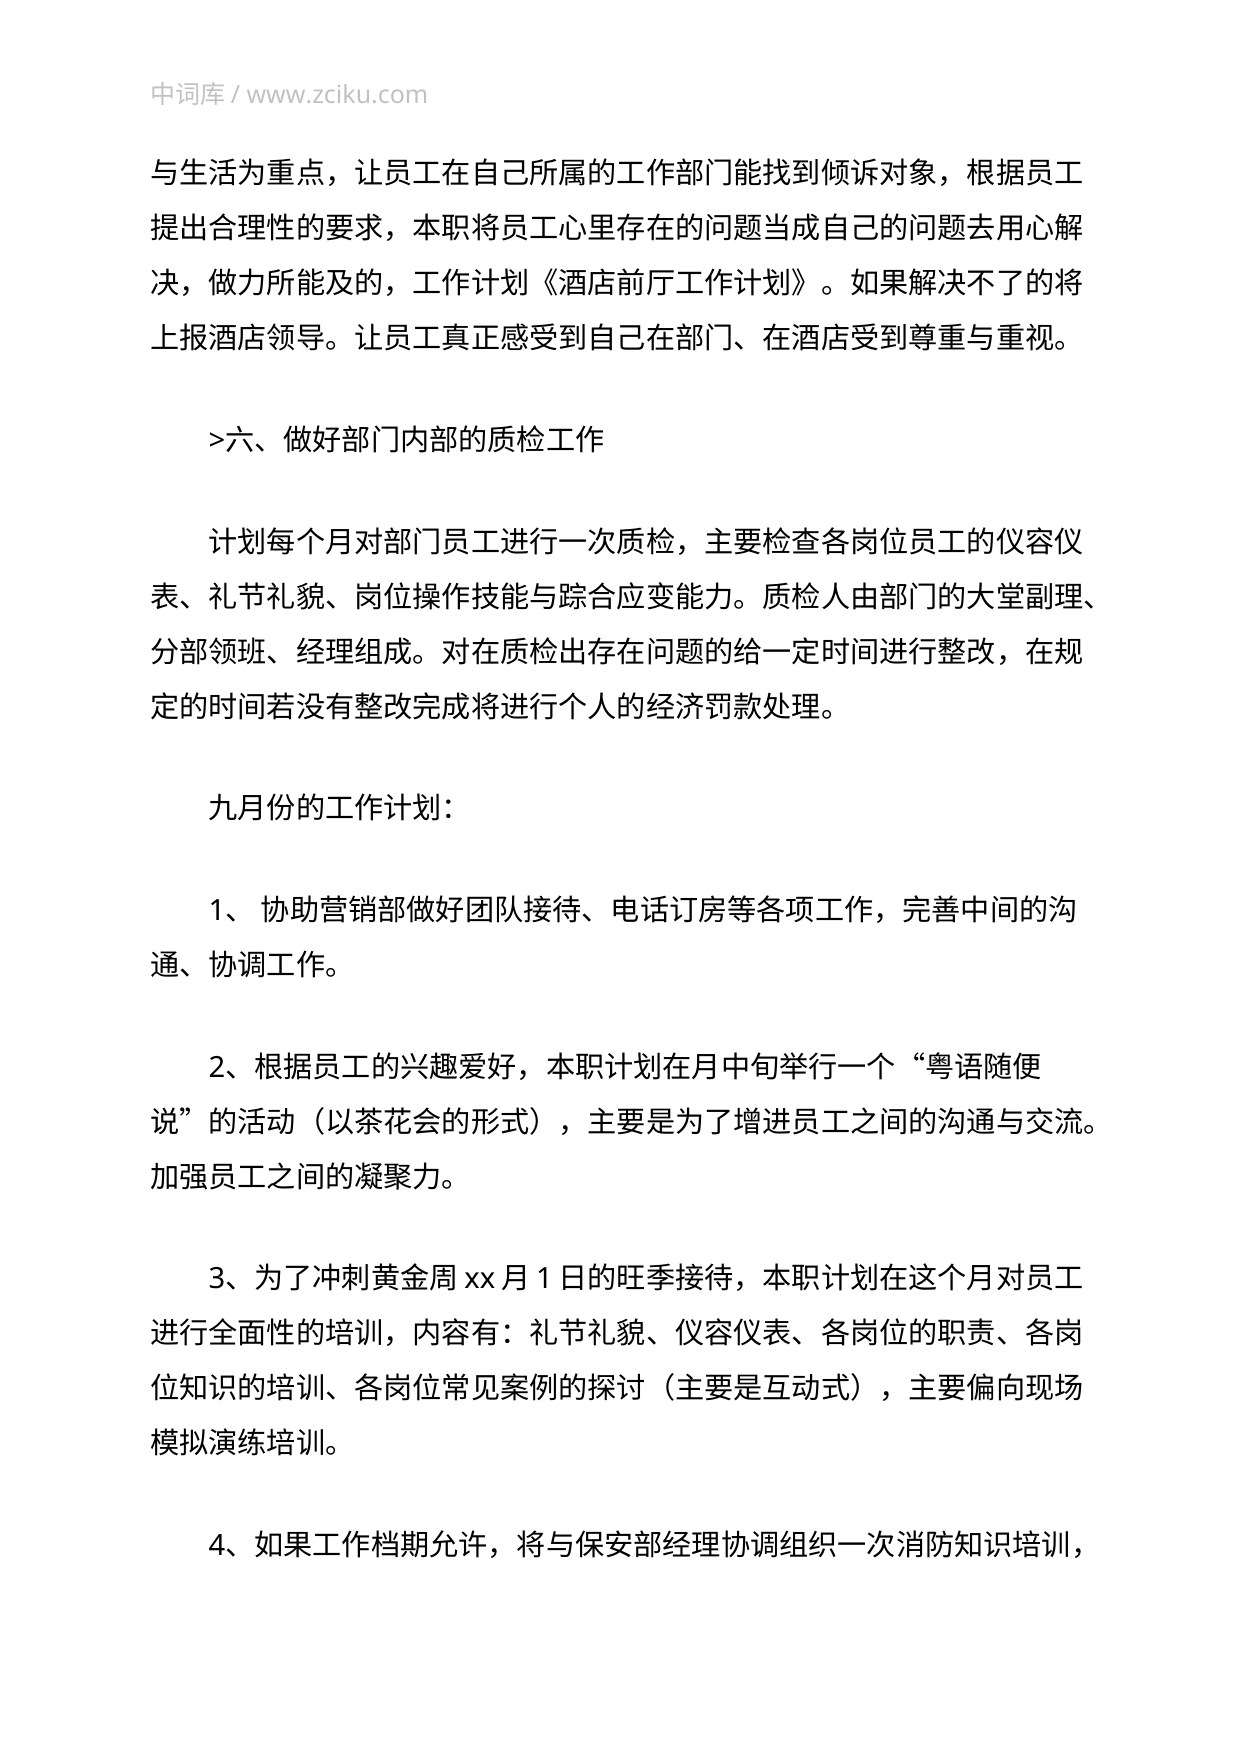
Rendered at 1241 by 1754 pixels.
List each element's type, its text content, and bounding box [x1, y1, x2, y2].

text >六、做好部门内部的质检工作 [150, 416, 1090, 459]
text 2、根据员工的兴趣爱好，本职计划在月中旬举行一个“粤语随便说”的活动（以茶花会的形式），主要是为了增进员工之间的沟通与交流。加强员工之间的凝聚力。 [150, 1043, 1090, 1196]
text 1、 协助营销部做好团队接待、电话订房等各项工作，完善中间的沟通、协调工作。 [150, 887, 1090, 984]
text 3、为了冲刺黄金周xx月1日的旺季接待，本职计划在这个月对员工进行全面性的培训，内容有：礼节礼貌、仪容仪表、各岗位的职责、各岗位知识的培训、各岗位常见案例的探讨（主要是互动式），主要偏向现场模拟演练培训。 [150, 1255, 1090, 1462]
text 计划每个月对部门员工进行一次质检，主要检查各岗位员工的仪容仪表、礼节礼貌、岗位操作技能与踪合应变能力。质检人由部门的大堂副理、分部领班、经理组成。对在质检出存在问题的给一定时间进行整改，在规定的时间若没有整改完成将进行个人的经济罚款处理。 [150, 518, 1090, 725]
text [150, 1522, 1090, 1564]
text 九月份的工作计划： [150, 785, 1090, 827]
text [150, 150, 1090, 357]
